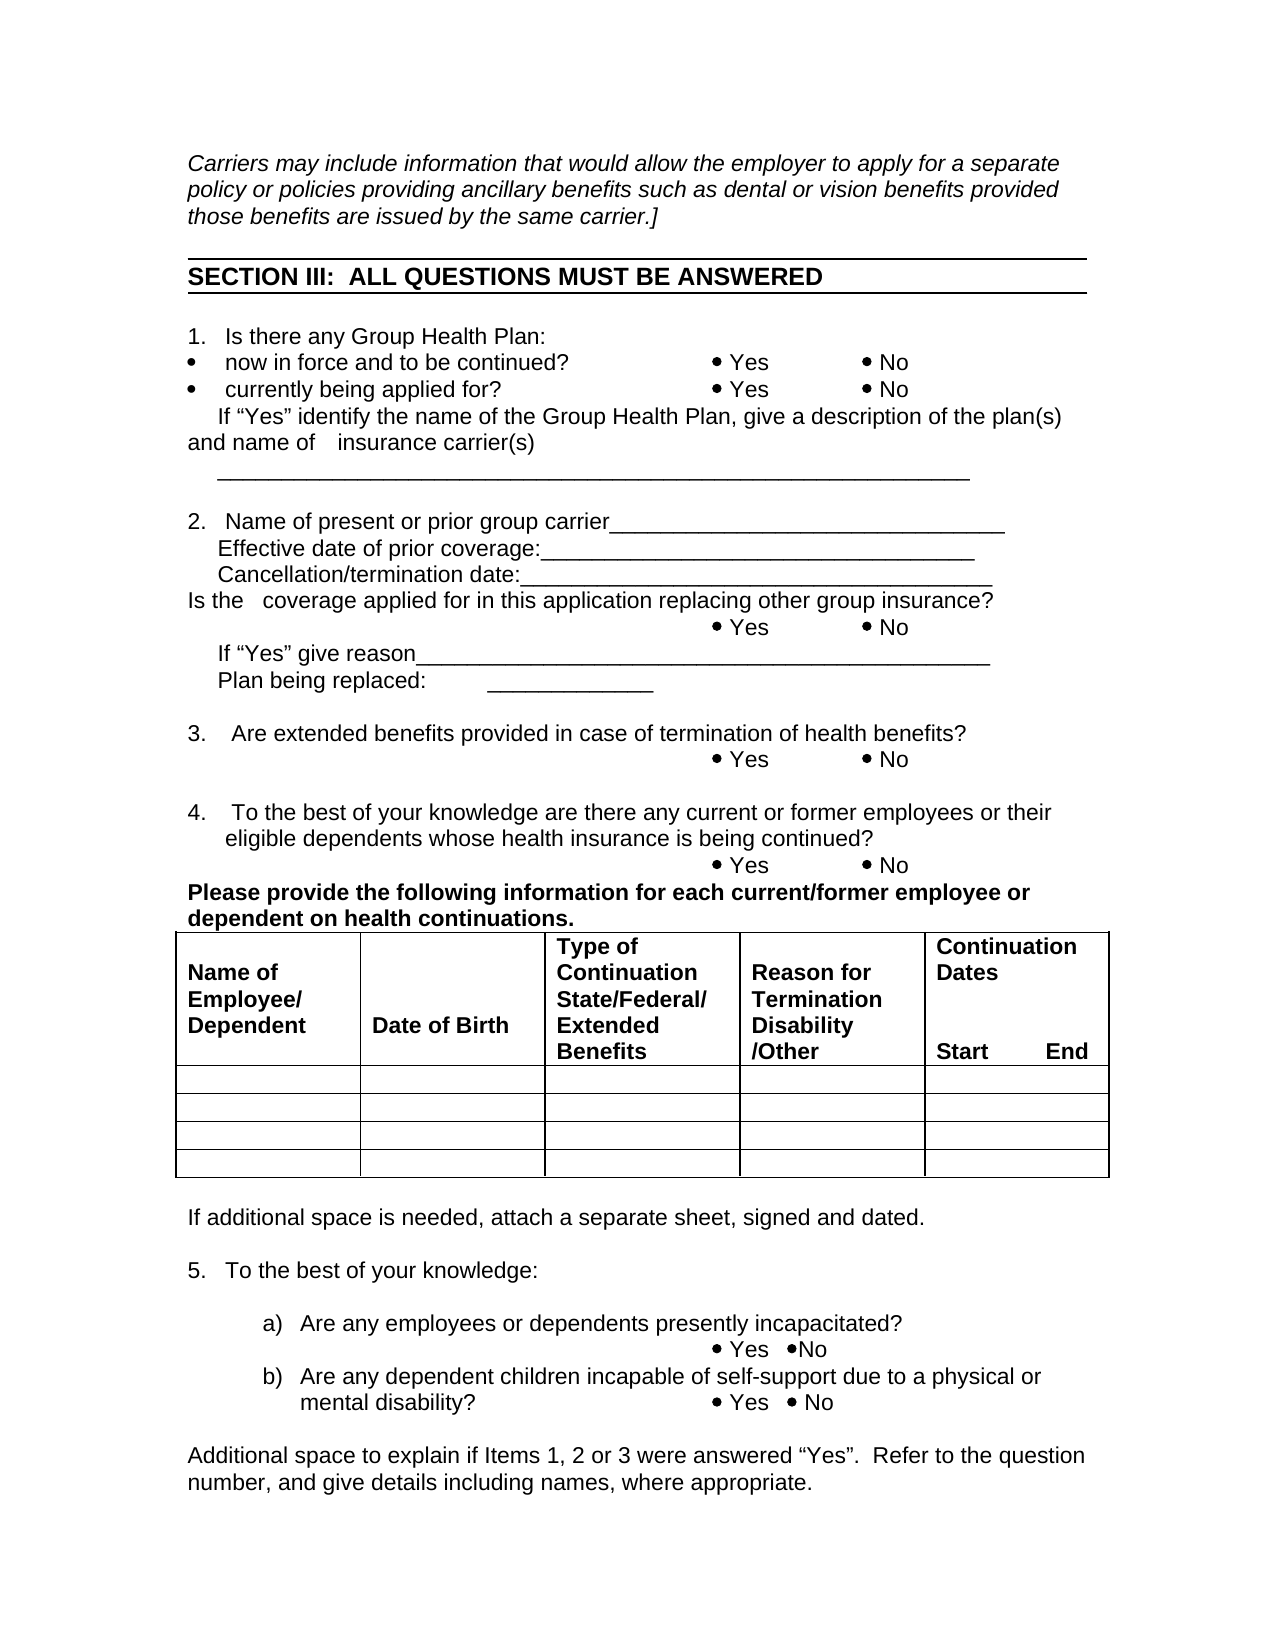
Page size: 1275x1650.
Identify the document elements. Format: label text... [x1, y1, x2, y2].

table_cell [741, 1122, 924, 1148]
table_cell [177, 1066, 360, 1093]
table_header Reason for Termination Disability /Other [741, 933, 924, 1065]
table_cell [361, 1122, 544, 1148]
list Are extended benefits provided in case of termination of health benefits? [187, 719, 1087, 746]
table_cell [177, 1094, 360, 1121]
table_cell [741, 1066, 924, 1093]
text If “Yes” give reason_____________________________________________ [187, 640, 1087, 667]
table_cell [546, 1066, 739, 1093]
list currently being applied for? Yes No [187, 376, 1087, 403]
list Are any dependent children incapable of self-support due to a physical or mental disability? Yes No [262, 1363, 1087, 1416]
list To the best of your knowledge: [187, 1257, 1087, 1283]
table_cell [546, 1122, 739, 1148]
list Name of present or prior group carrier_______________________________ [187, 508, 1087, 534]
text If additional space is needed, attach a separate sheet, signed and dated. [187, 1204, 1087, 1231]
table_cell [177, 1122, 360, 1148]
text Yes No [187, 852, 1087, 879]
list Is there any Group Health Plan: [187, 323, 1087, 349]
text Cancellation/termination date:_____________________________________ [187, 561, 1087, 587]
table_cell [361, 1150, 544, 1176]
text Yes No [187, 746, 1087, 773]
table_cell [741, 1094, 924, 1121]
table_header Continuation Dates Start End [926, 933, 1108, 1065]
text SECTION III: ALL QUESTIONS MUST BE ANSWERED [187, 259, 1087, 294]
table_cell [926, 1122, 1108, 1148]
table_cell [546, 1094, 739, 1121]
table_cell [361, 1066, 544, 1093]
text If “Yes” identify the name of the Group Health Plan, give a description of the plan(s) and name of insurance carrier(s) ___________________________________________________________ [187, 403, 1087, 482]
table_cell [741, 1150, 924, 1176]
text Effective date of prior coverage:__________________________________ [187, 534, 1087, 561]
list To the best of your knowledge are there any current or former employees or their eligible dependents whose health insurance is being continued? [187, 799, 1087, 852]
list Are any employees or dependents presently incapacitated? [262, 1310, 1087, 1336]
text Carriers may include information that would allow the employer to apply for a separate policy or policies providing ancillary benefits such as dental or vision benefits provided those benefits are issued by the same carrier.] [187, 150, 1087, 229]
text Yes No [187, 613, 1087, 640]
table_cell [926, 1150, 1108, 1176]
text Is the coverage applied for in this application replacing other group insurance? [187, 587, 1087, 613]
table_cell [546, 1150, 739, 1176]
list now in force and to be continued? Yes No [187, 349, 1087, 376]
table_cell [361, 1094, 544, 1121]
text Please provide the following information for each current/former employee or dependent on health continuations. [187, 879, 1087, 931]
table_cell [926, 1066, 1108, 1093]
text Additional space to explain if Items 1, 2 or 3 were answered “Yes”. Refer to the question number, and give details including names, where appropriate. [187, 1442, 1087, 1495]
table_cell [926, 1094, 1108, 1121]
text Plan being replaced: _____________ [187, 667, 1087, 693]
text Yes No [187, 1336, 1087, 1363]
table_header Name of Employee/ Dependent [177, 933, 360, 1065]
table_header Date of Birth [361, 933, 544, 1065]
table_header Type of Continuation State/Federal/ Extended Benefits [546, 933, 739, 1065]
table_cell [177, 1150, 360, 1176]
